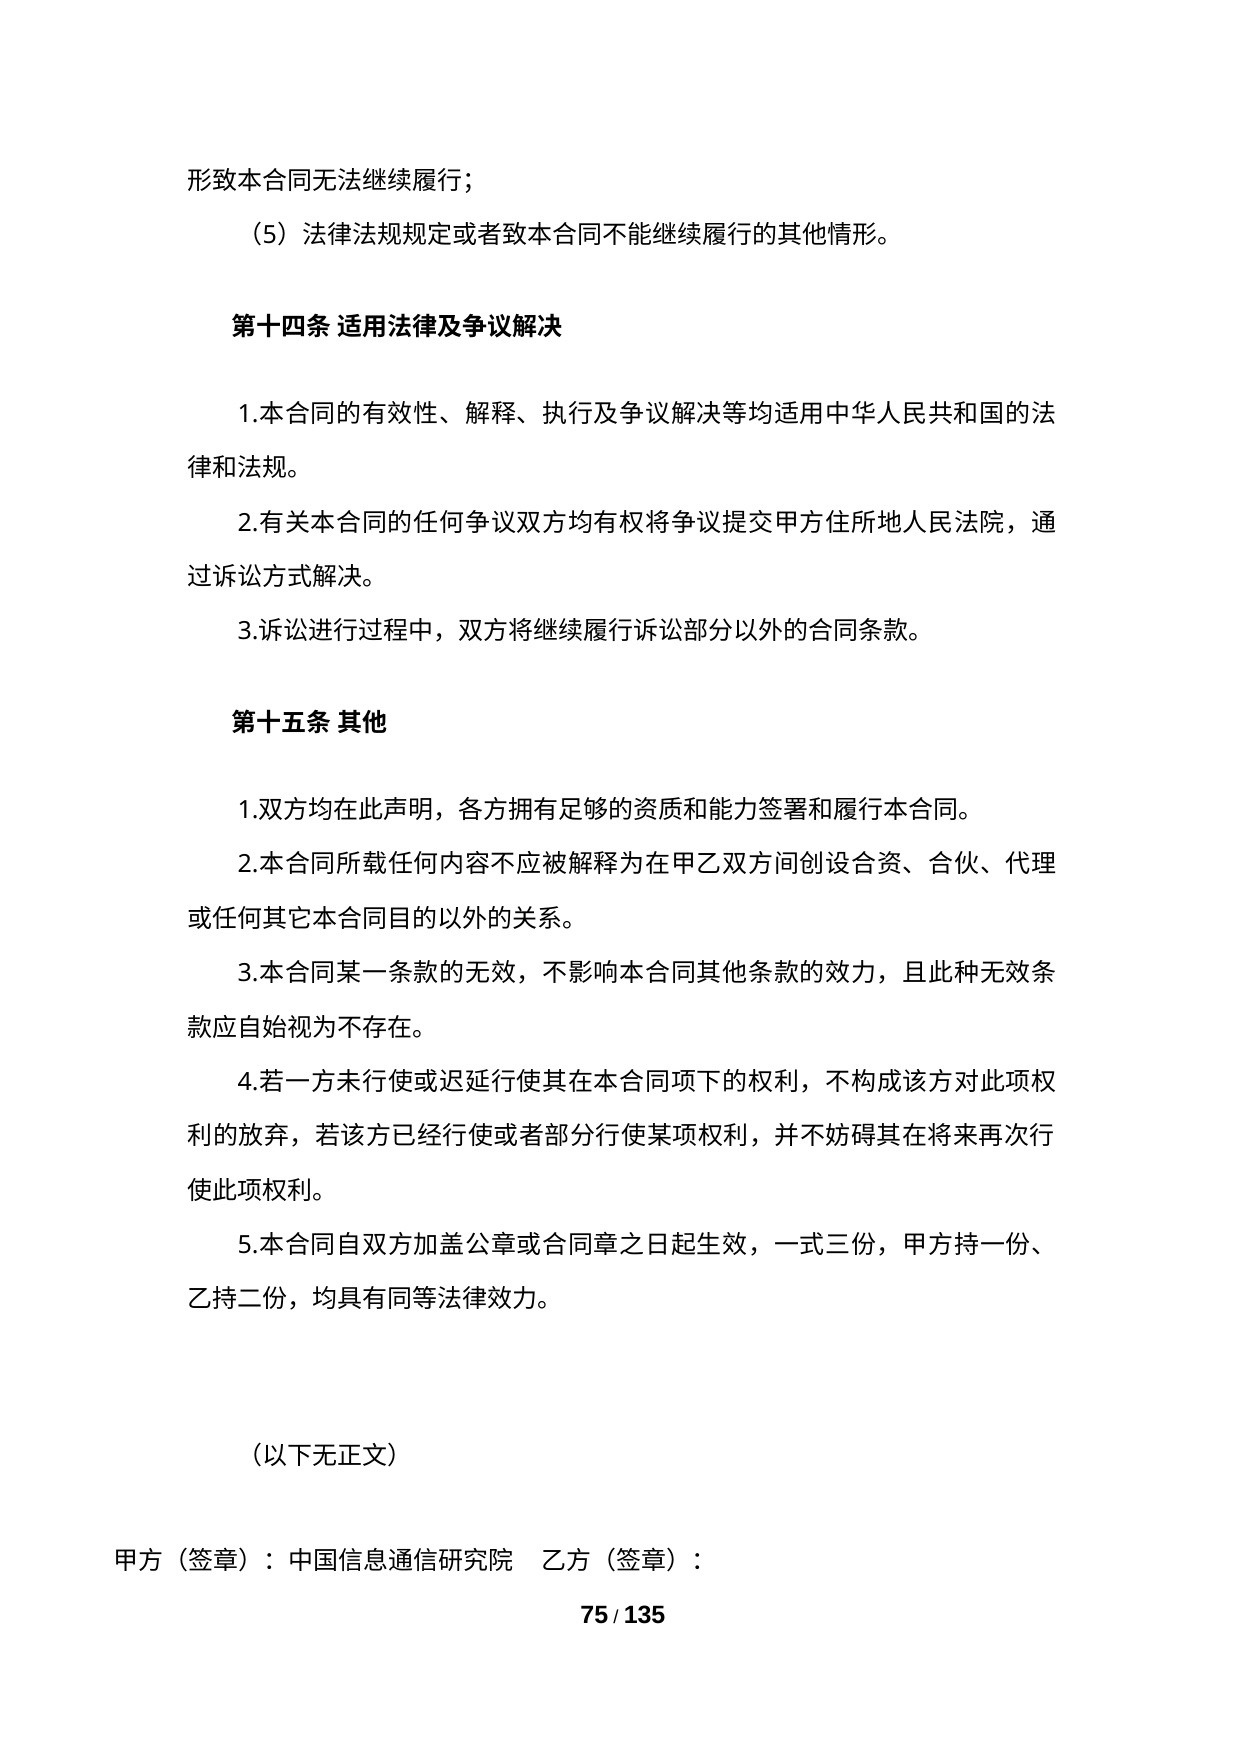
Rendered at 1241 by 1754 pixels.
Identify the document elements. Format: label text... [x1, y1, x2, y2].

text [187, 160, 1058, 196]
text 1.本合同的有效性、解释、执行及争议解决等均适用中华人民共和国的法律和法规。 [187, 393, 1058, 484]
text 3.诉讼进行过程中，双方将继续履行诉讼部分以外的合同条款。 [187, 611, 1058, 647]
text 5.本合同自双方加盖公章或合同章之日起生效，一式三份，甲方持一份、乙持二份，均具有同等法律效力。 [187, 1224, 1058, 1315]
text 甲方（签章）：中国信息通信研究院 乙方（签章）： [114, 1541, 1058, 1577]
text （以下无正文） [187, 1435, 1058, 1472]
subtitle 第十四条 适用法律及争议解决 [231, 306, 1058, 343]
text （5）法律法规规定或者致本合同不能继续履行的其他情形。 [187, 214, 1058, 251]
text 2.有关本合同的任何争议双方均有权将争议提交甲方住所地人民法院，通过诉讼方式解决。 [187, 502, 1058, 593]
text 1.双方均在此声明，各方拥有足够的资质和能力签署和履行本合同。 [187, 789, 1058, 826]
text 4.若一方未行使或迟延行使其在本合同项下的权利，不构成该方对此项权利的放弃，若该方已经行使或者部分行使某项权利，并不妨碍其在将来再次行使此项权利。 [187, 1061, 1058, 1206]
text 3.本合同某一条款的无效，不影响本合同其他条款的效力，且此种无效条款应自始视为不存在。 [187, 953, 1058, 1043]
subtitle 第十五条 其他 [231, 703, 1058, 739]
text 2.本合同所载任何内容不应被解释为在甲乙双方间创设合资、合伙、代理或任何其它本合同目的以外的关系。 [187, 844, 1058, 934]
